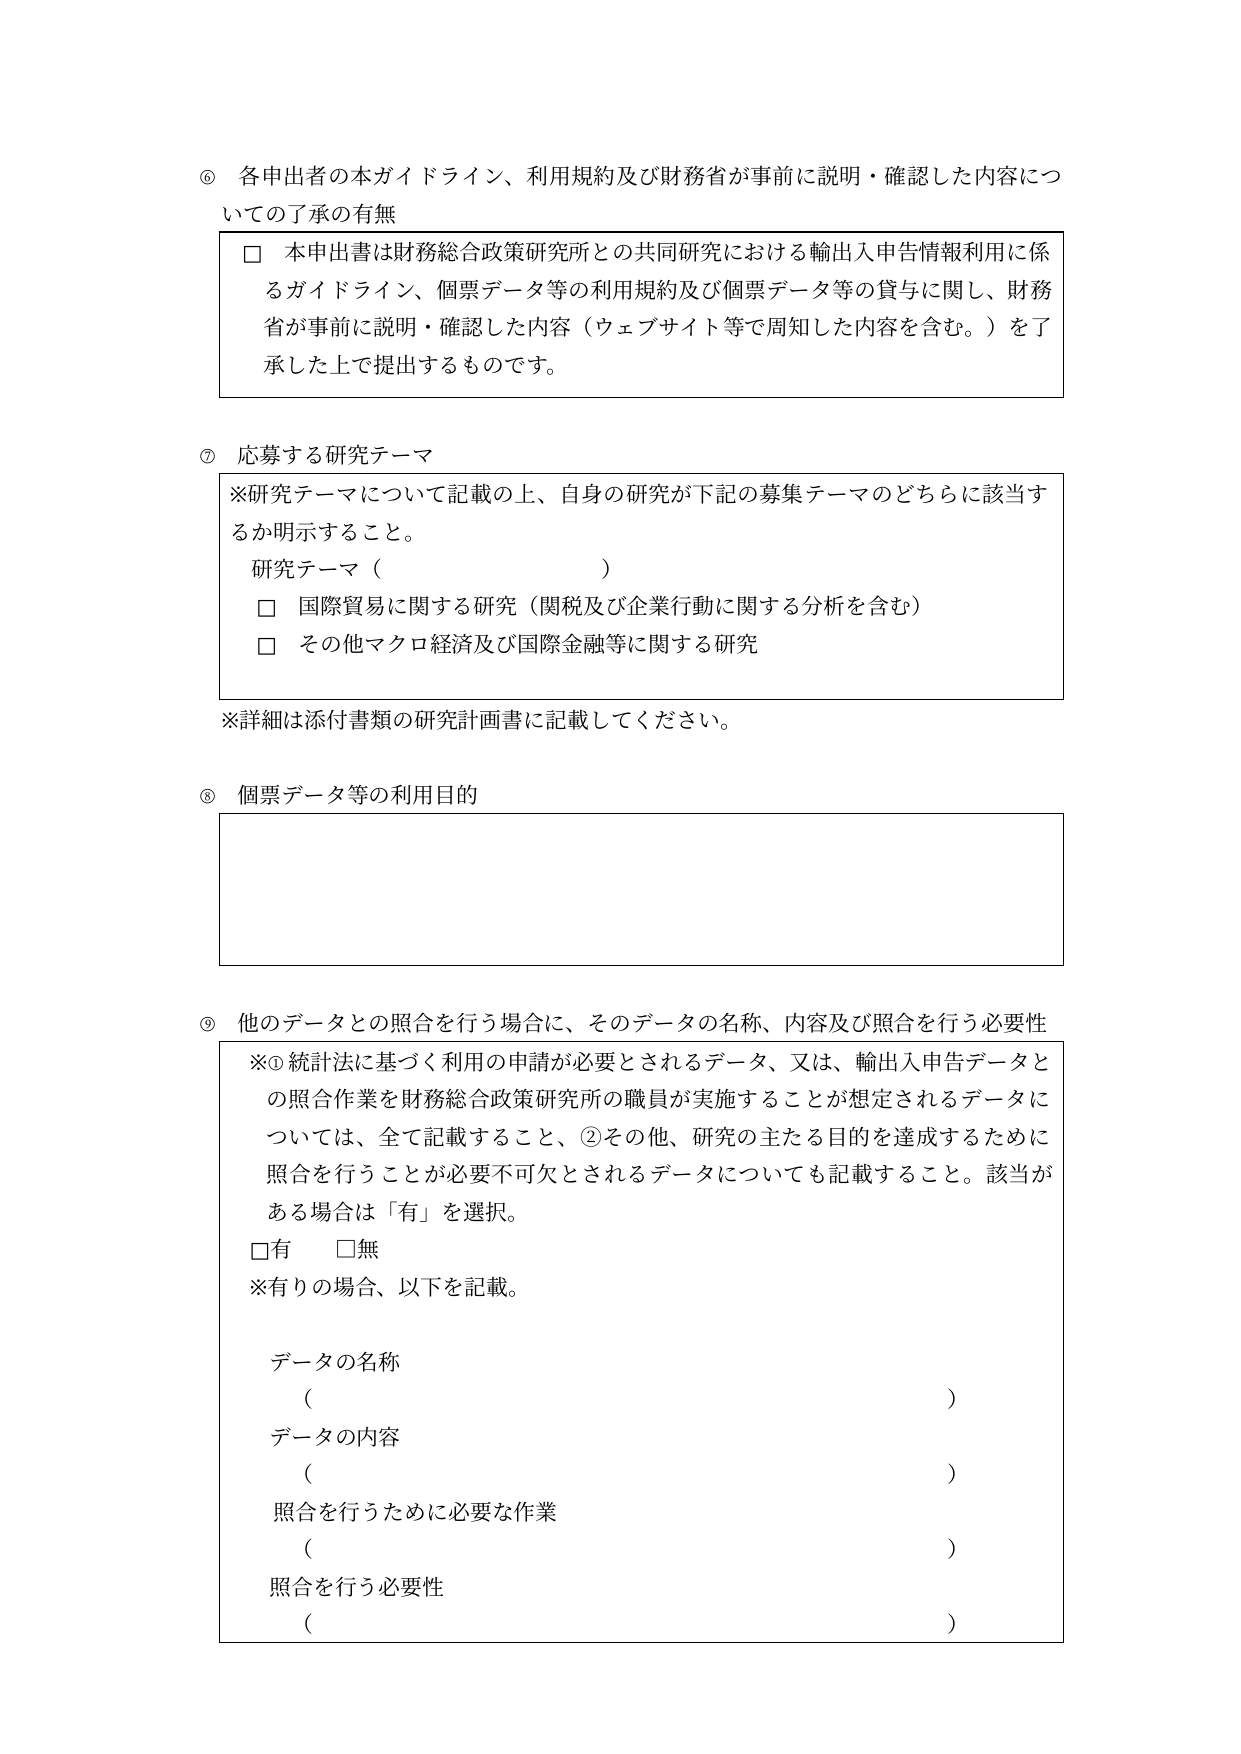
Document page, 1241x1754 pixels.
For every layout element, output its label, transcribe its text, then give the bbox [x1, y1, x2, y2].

table_header □ 本申出書は財務総合政策研究所との共同研究における輸出入申告情報利用に係るガイドライン、個票データ等の利用規約及び個票データ等の貸与に関し、財務省が事前に説明・確認した内容（ウェブサイト等で周知した内容を含む。）を了承した上で提出するものです。 [220, 233, 1063, 397]
text ⑨ 他のデータとの照合を行う場合に、そのデータの名称、内容及び照合を行う必要性 [199, 1004, 1063, 1041]
table_header ※①統計法に基づく利用の申請が必要とされるデータ、又は、輸出入申告データとの照合作業を財務総合政策研究所の職員が実施することが想定されるデータについては、全て記載すること、②その他、研究の主たる目的を達成するために照合を行うことが必要不可欠とされるデータについても記載すること。該当がある場合は「有」を選択。 □有 □無 ※有りの場合、以下を記載。 データの名称 （ ） データの内容 （ ） 照合を行うために必要な作業 （ ） 照合を行う必要性 （ ） [220, 1042, 1063, 1642]
text ⑧ 個票データ等の利用目的 [177, 775, 1063, 813]
text ⑥ 各申出者の本ガイドライン、利用規約及び財務省が事前に説明・確認した内容についての了承の有無 [199, 156, 1063, 231]
table_header [220, 814, 1063, 965]
text ※詳細は添付書類の研究計画書に記載してください。 [221, 700, 1063, 738]
table_header ※研究テーマについて記載の上、自身の研究が下記の募集テーマのどちらに該当するか明示すること。 研究テーマ（ ） □ 国際貿易に関する研究（関税及び企業行動に関する分析を含む） □ その他マクロ経済及び国際金融等に関する研究 [220, 474, 1063, 699]
text ⑦ 応募する研究テーマ [199, 436, 1063, 473]
